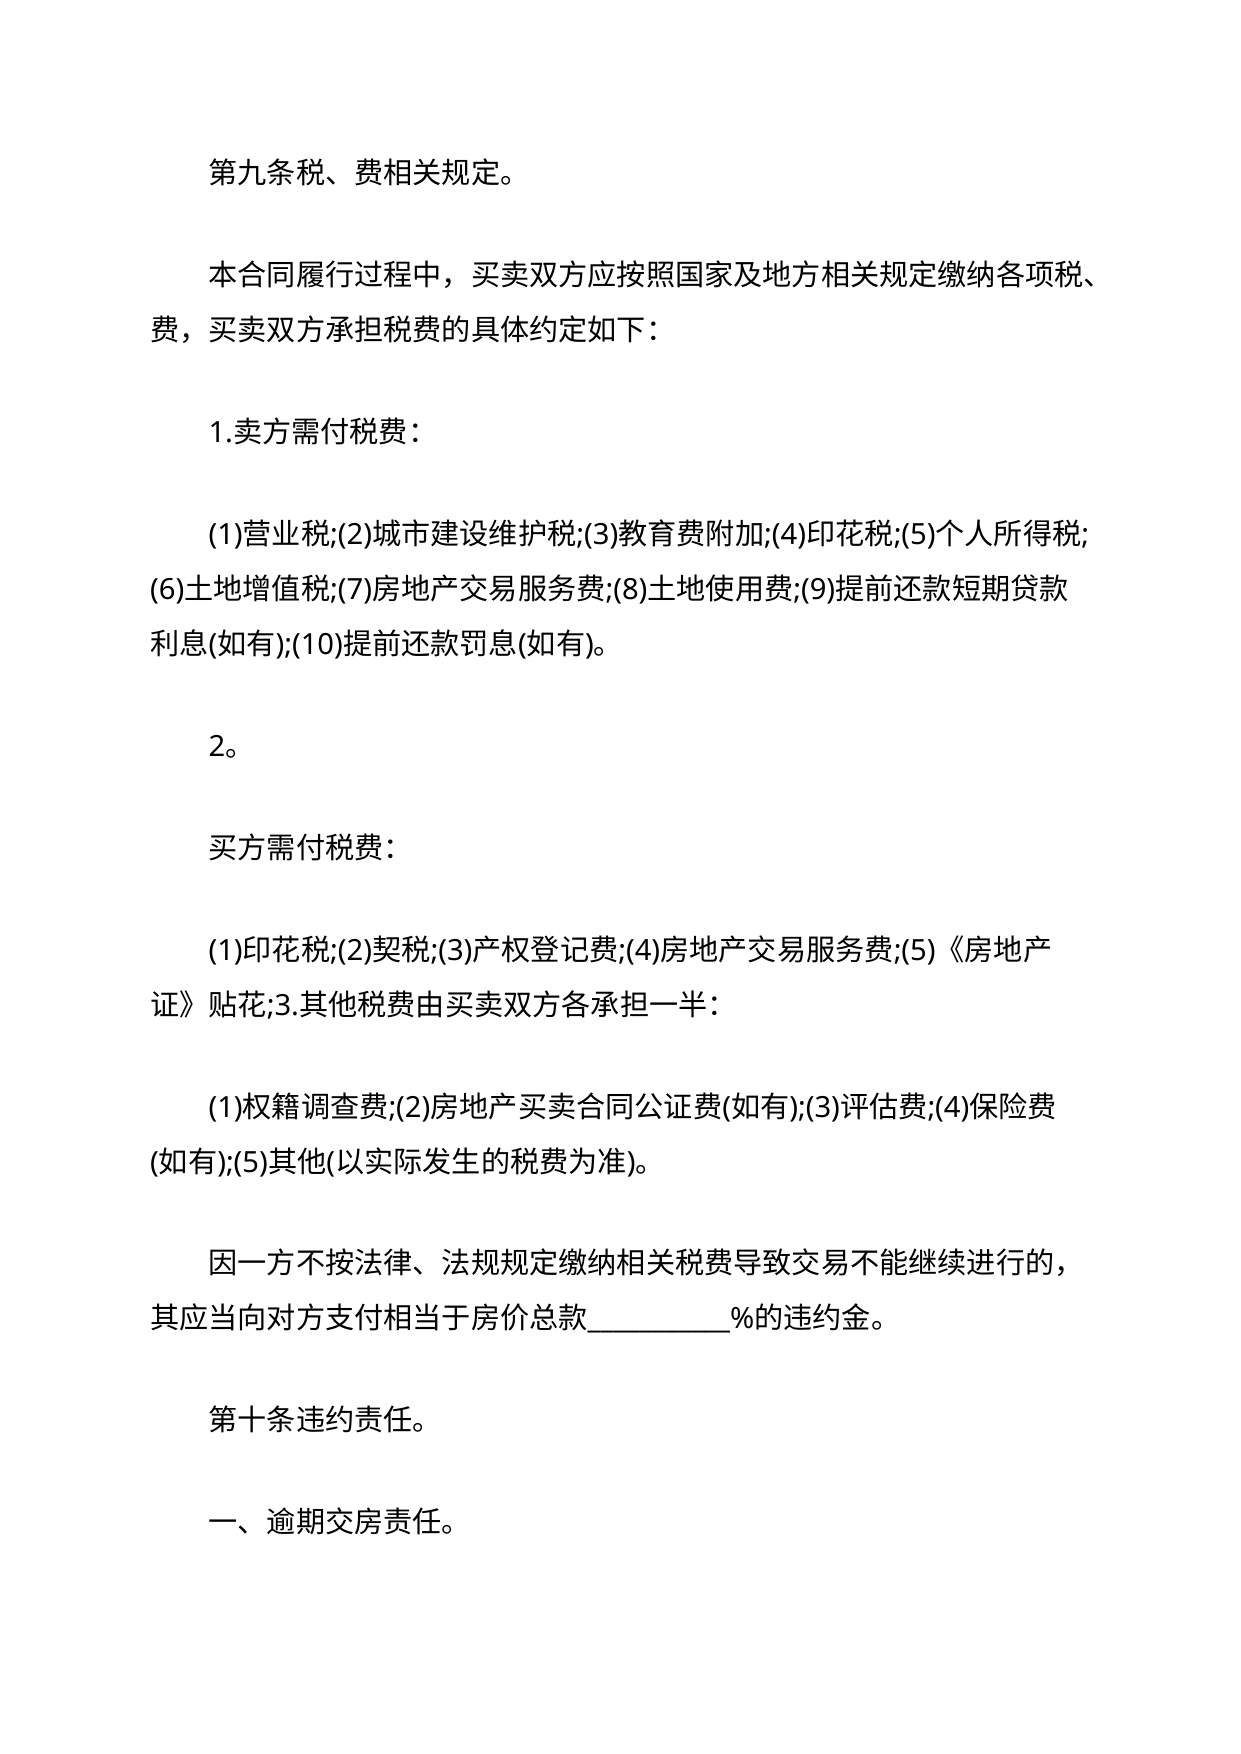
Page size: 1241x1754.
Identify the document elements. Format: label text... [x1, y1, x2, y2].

text 第九条税、费相关规定。 [150, 150, 1090, 192]
text 买方需付税费： [150, 824, 1090, 867]
text 1.卖方需付税费： [150, 408, 1090, 451]
text 一、逾期交房责任。 [150, 1499, 1090, 1541]
text (1)营业税;(2)城市建设维护税;(3)教育费附加;(4)印花税;(5)个人所得税;(6)土地增值税;(7)房地产交易服务费;(8)土地使用费;(9)提前还款短期贷款利息(如有);(10)提前还款罚息(如有)。 [150, 510, 1090, 663]
text (1)印花税;(2)契税;(3)产权登记费;(4)房地产交易服务费;(5)《房地产证》贴花;3.其他税费由买卖双方各承担一半： [150, 926, 1090, 1023]
text 因一方不按法律、法规规定缴纳相关税费导致交易不能继续进行的，其应当向对方支付相当于房价总款___________%的违约金。 [150, 1240, 1090, 1337]
text 第十条违约责任。 [150, 1397, 1090, 1439]
text (1)权籍调查费;(2)房地产买卖合同公证费(如有);(3)评估费;(4)保险费(如有);(5)其他(以实际发生的税费为准)。 [150, 1083, 1090, 1181]
text 2。 [150, 722, 1090, 765]
text 本合同履行过程中，买卖双方应按照国家及地方相关规定缴纳各项税、费，买卖双方承担税费的具体约定如下： [150, 252, 1090, 349]
